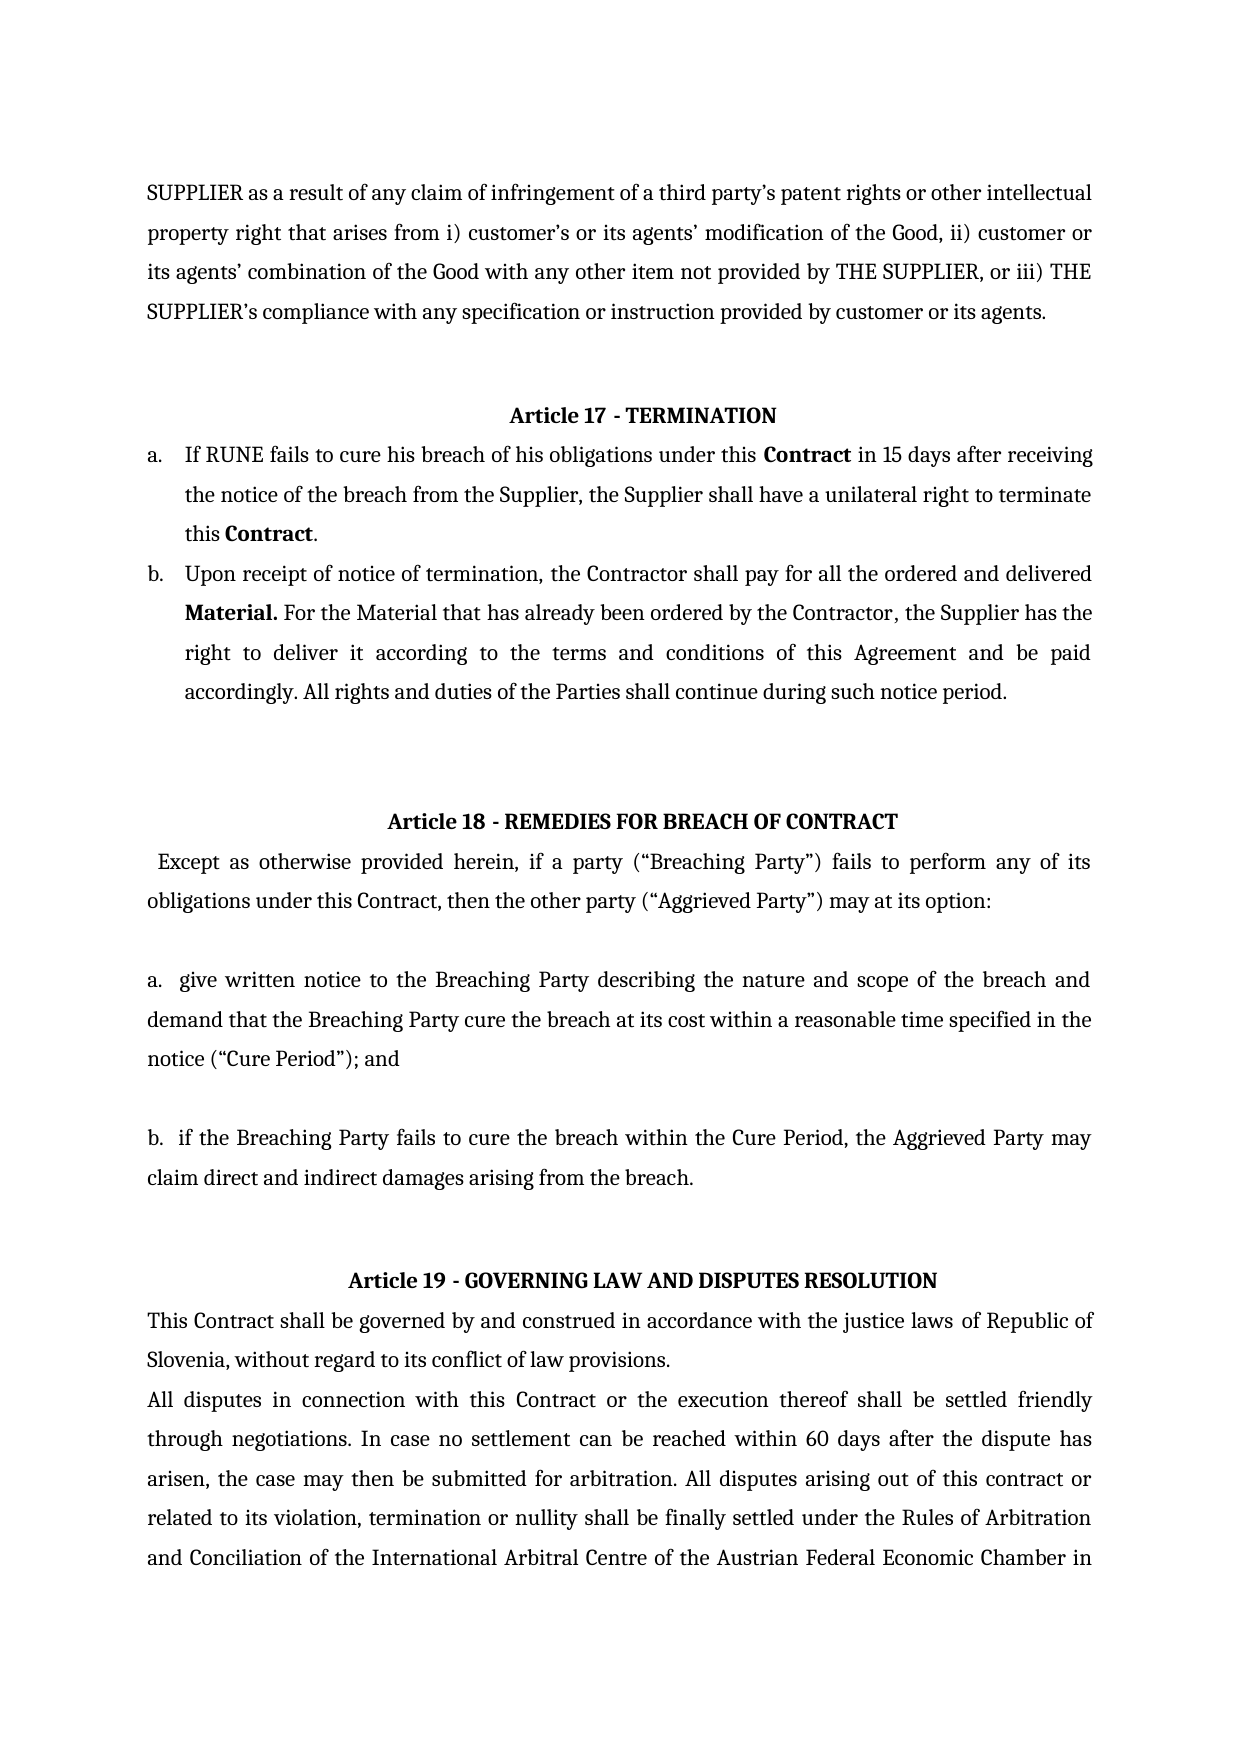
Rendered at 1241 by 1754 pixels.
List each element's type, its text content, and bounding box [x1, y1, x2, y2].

list If RUNE fails to cure his breach of his obligations under this Contract in 15 days after receiving the notice of the breach from the Supplier, the Supplier shall have a unilateral right to terminate this Contract. [147, 442, 1093, 547]
text Except as otherwise provided herein, if a party (“Breaching Party”) fails to perform any of its obligations under this Contract, then the other party (“Aggrieved Party”) may at its option: [147, 848, 1093, 914]
text b. if the Breaching Party fails to cure the breach within the Cure Period, the Aggrieved Party may claim direct and indirect damages arising from the breach. [147, 1125, 1093, 1191]
text This Contract shall be governed by and construed in accordance with the justice laws of Republic of Slovenia, without regard to its conflict of law provisions. [147, 1308, 1093, 1374]
subtitle - TERMINATION [241, 402, 1093, 429]
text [147, 1387, 1093, 1571]
subtitle - REMEDIES FOR BREACH OF CONTRACT [241, 809, 1093, 835]
text a. give written notice to the Breaching Party describing the nature and scope of the breach and demand that the Breaching Party cure the breach at its cost within a reasonable time specified in the notice (“Cure Period”); and [147, 967, 1093, 1072]
list Upon receipt of notice of termination, the Contractor shall pay for all the ordered and delivered Material. For the Material that has already been ordered by the Contractor, the Supplier has the right to deliver it according to the terms and conditions of this Agreement and be paid accordingly. All rights and duties of the Parties shall continue during such notice period. [147, 560, 1093, 705]
subtitle - GOVERNING LAW AND DISPUTES RESOLUTION [241, 1268, 1093, 1295]
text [147, 180, 1093, 325]
